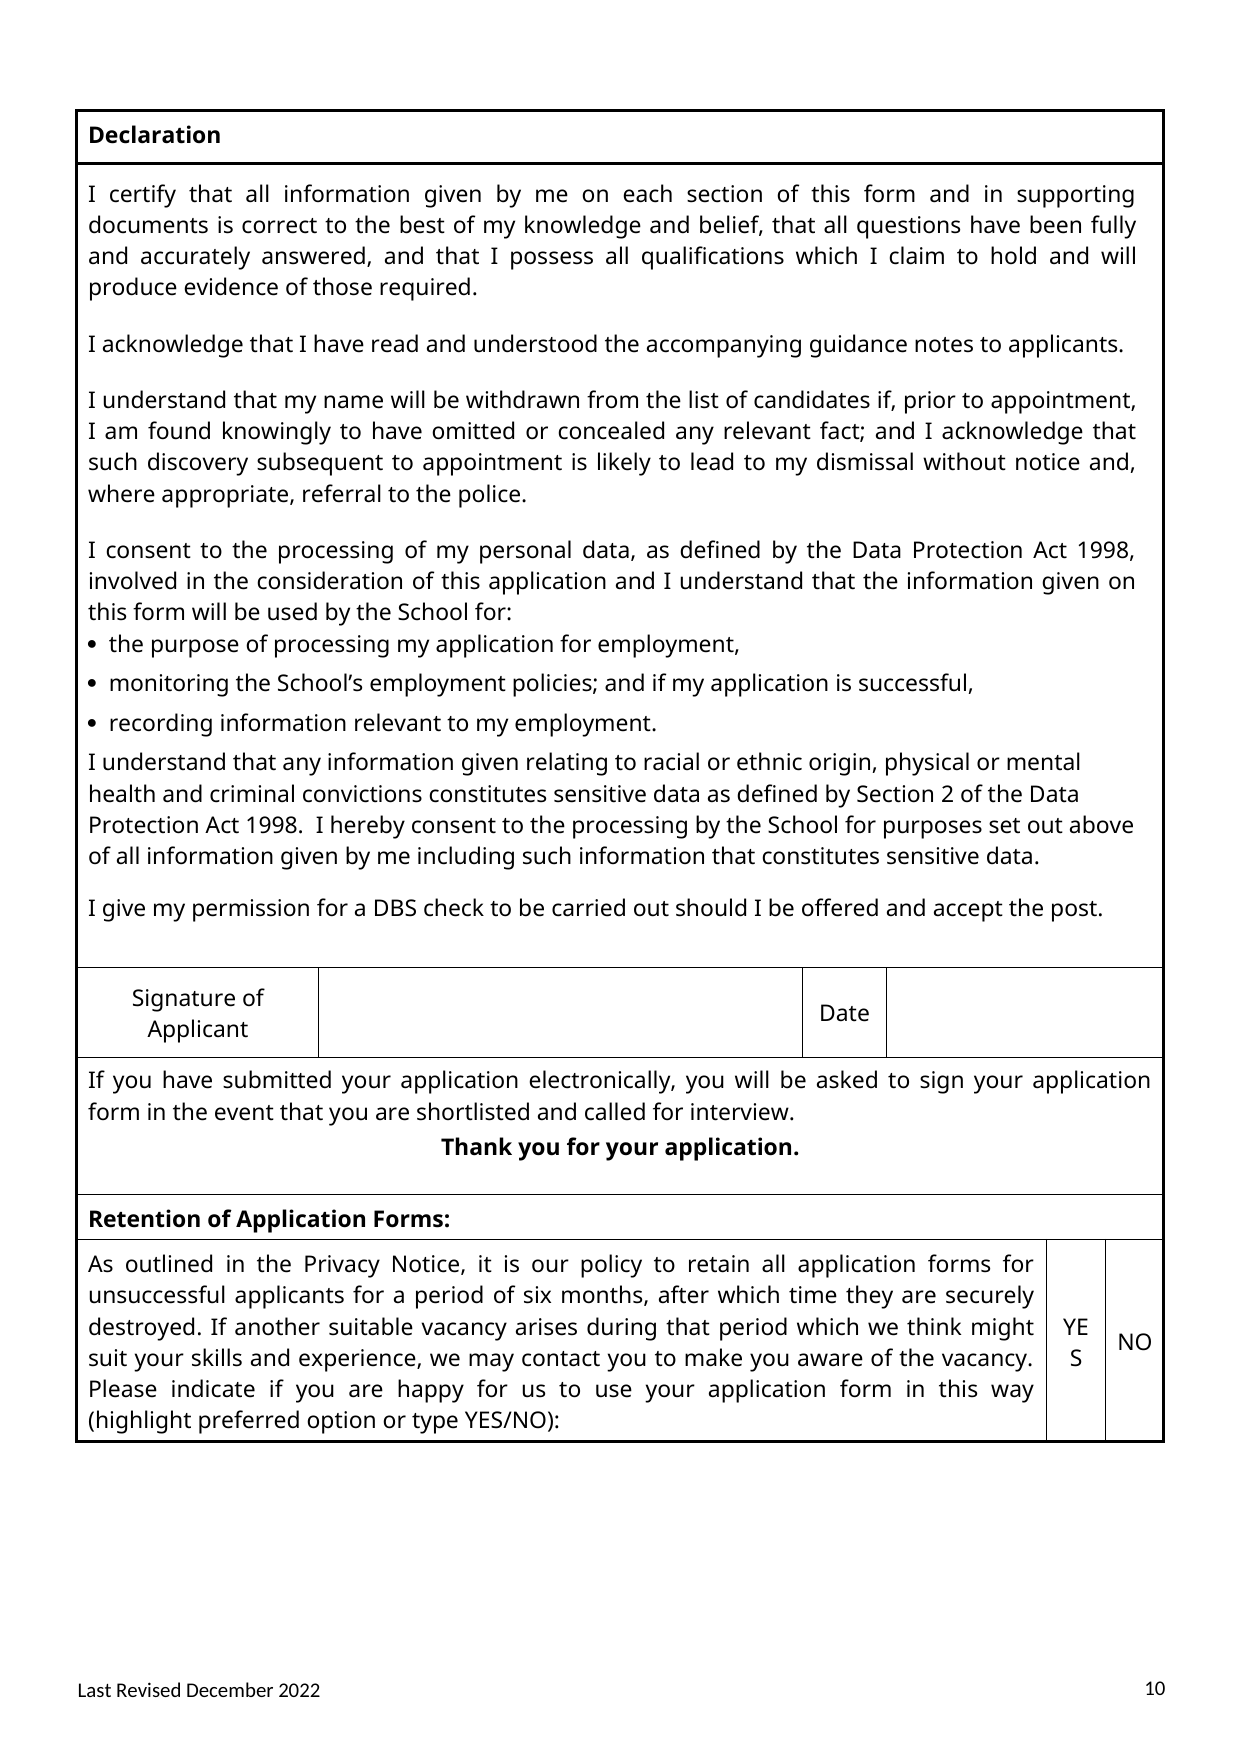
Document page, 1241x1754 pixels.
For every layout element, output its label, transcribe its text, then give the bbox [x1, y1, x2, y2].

table_cell Date [803, 968, 886, 1057]
table_cell Signature of Applicant [78, 968, 318, 1057]
table_cell [319, 968, 802, 1057]
table_header Declaration [78, 112, 1162, 162]
table_cell NO [1106, 1240, 1162, 1440]
table_cell I certify that all information given by me on each section of this form and in supporting documents is correct to the best of my knowledge and belief, that all questions have been fully and accurately answered, and that I possess all qualifications which I claim to hold and will produce evidence of those required. I acknowledge that I have read and understood the accompanying guidance notes to applicants. I understand that my name will be withdrawn from the list of candidates if, prior to appointment, I am found knowingly to have omitted or concealed any relevant fact; and I acknowledge that such discovery subsequent to appointment is likely to lead to my dismissal without notice and, where appropriate, referral to the police. I consent to the processing of my personal data, as defined by the Data Protection Act 1998, involved in the consideration of this application and I understand that the information given on this form will be used by the School for: the purpose of processing my application for employment, monitoring the School’s employment policies; and if my application is successful, recording information relevant to my employment. I understand that any information given relating to racial or ethnic origin, physical or mental health and criminal convictions constitutes sensitive data as defined by Section 2 of the Data Protection Act 1998. I hereby consent to the processing by the School for purposes set out above of all information given by me including such information that constitutes sensitive data. I give my permission for a DBS check to be carried out should I be offered and accept the post. [78, 165, 1162, 967]
table_cell If you have submitted your application electronically, you will be asked to sign your application form in the event that you are shortlisted and called for interview. Thank you for your application. [78, 1058, 1162, 1194]
table_cell As outlined in the Privacy Notice, it is our policy to retain all application forms for unsuccessful applicants for a period of six months, after which time they are securely destroyed. If another suitable vacancy arises during that period which we think might suit your skills and experience, we may contact you to make you aware of the vacancy. Please indicate if you are happy for us to use your application form in this way (highlight preferred option or type YES/NO): [78, 1240, 1046, 1440]
table_cell [887, 968, 1162, 1057]
table_cell YES [1047, 1240, 1105, 1440]
table_cell Retention of Application Forms: [78, 1195, 1162, 1239]
